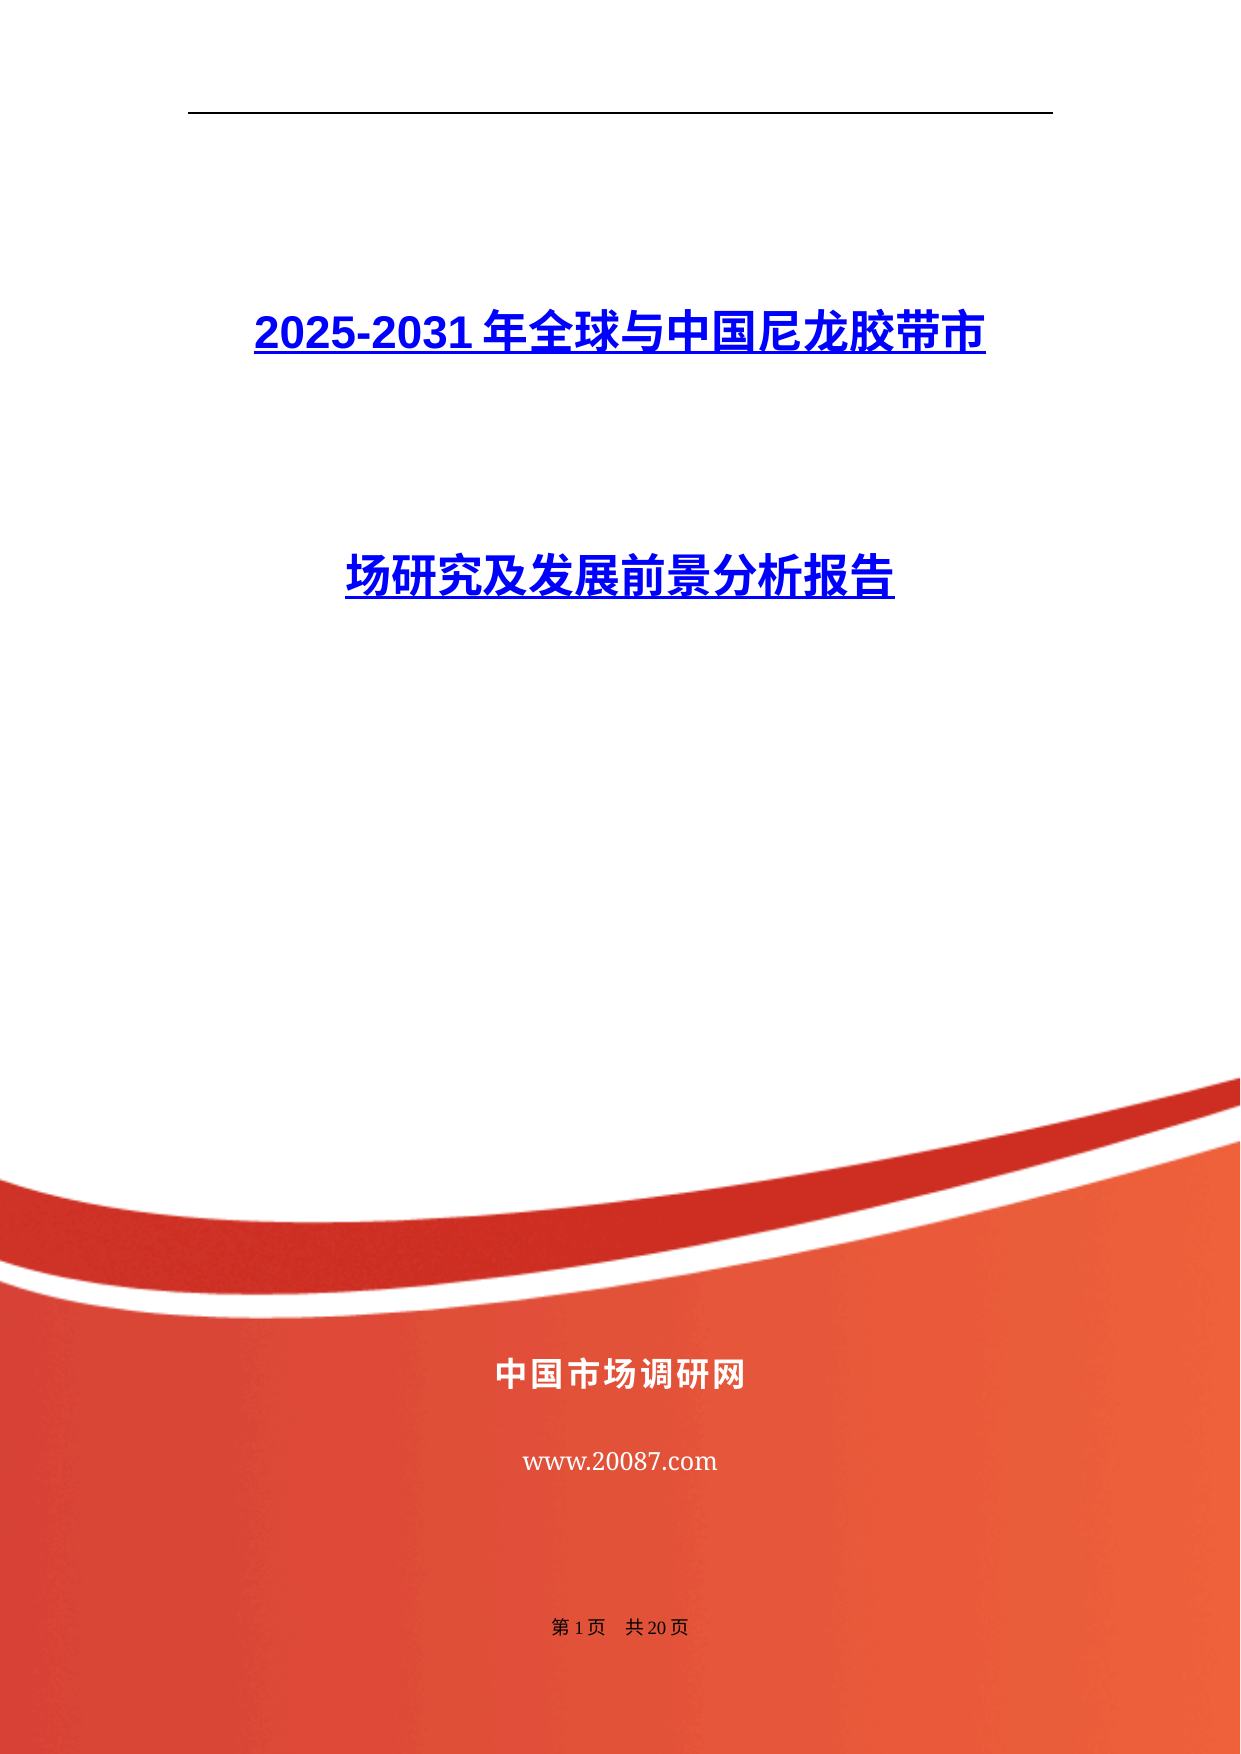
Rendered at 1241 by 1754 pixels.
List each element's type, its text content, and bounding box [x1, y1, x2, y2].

subtitle 中国市场调研网 [187, 1339, 1053, 1404]
table_header 2025-2031年全球与中国尼龙胶带市场研究及发展前景分析报告 [188, 207, 1053, 773]
picture [0, 1006, 1241, 1754]
text www.20087.com [187, 1428, 1053, 1493]
